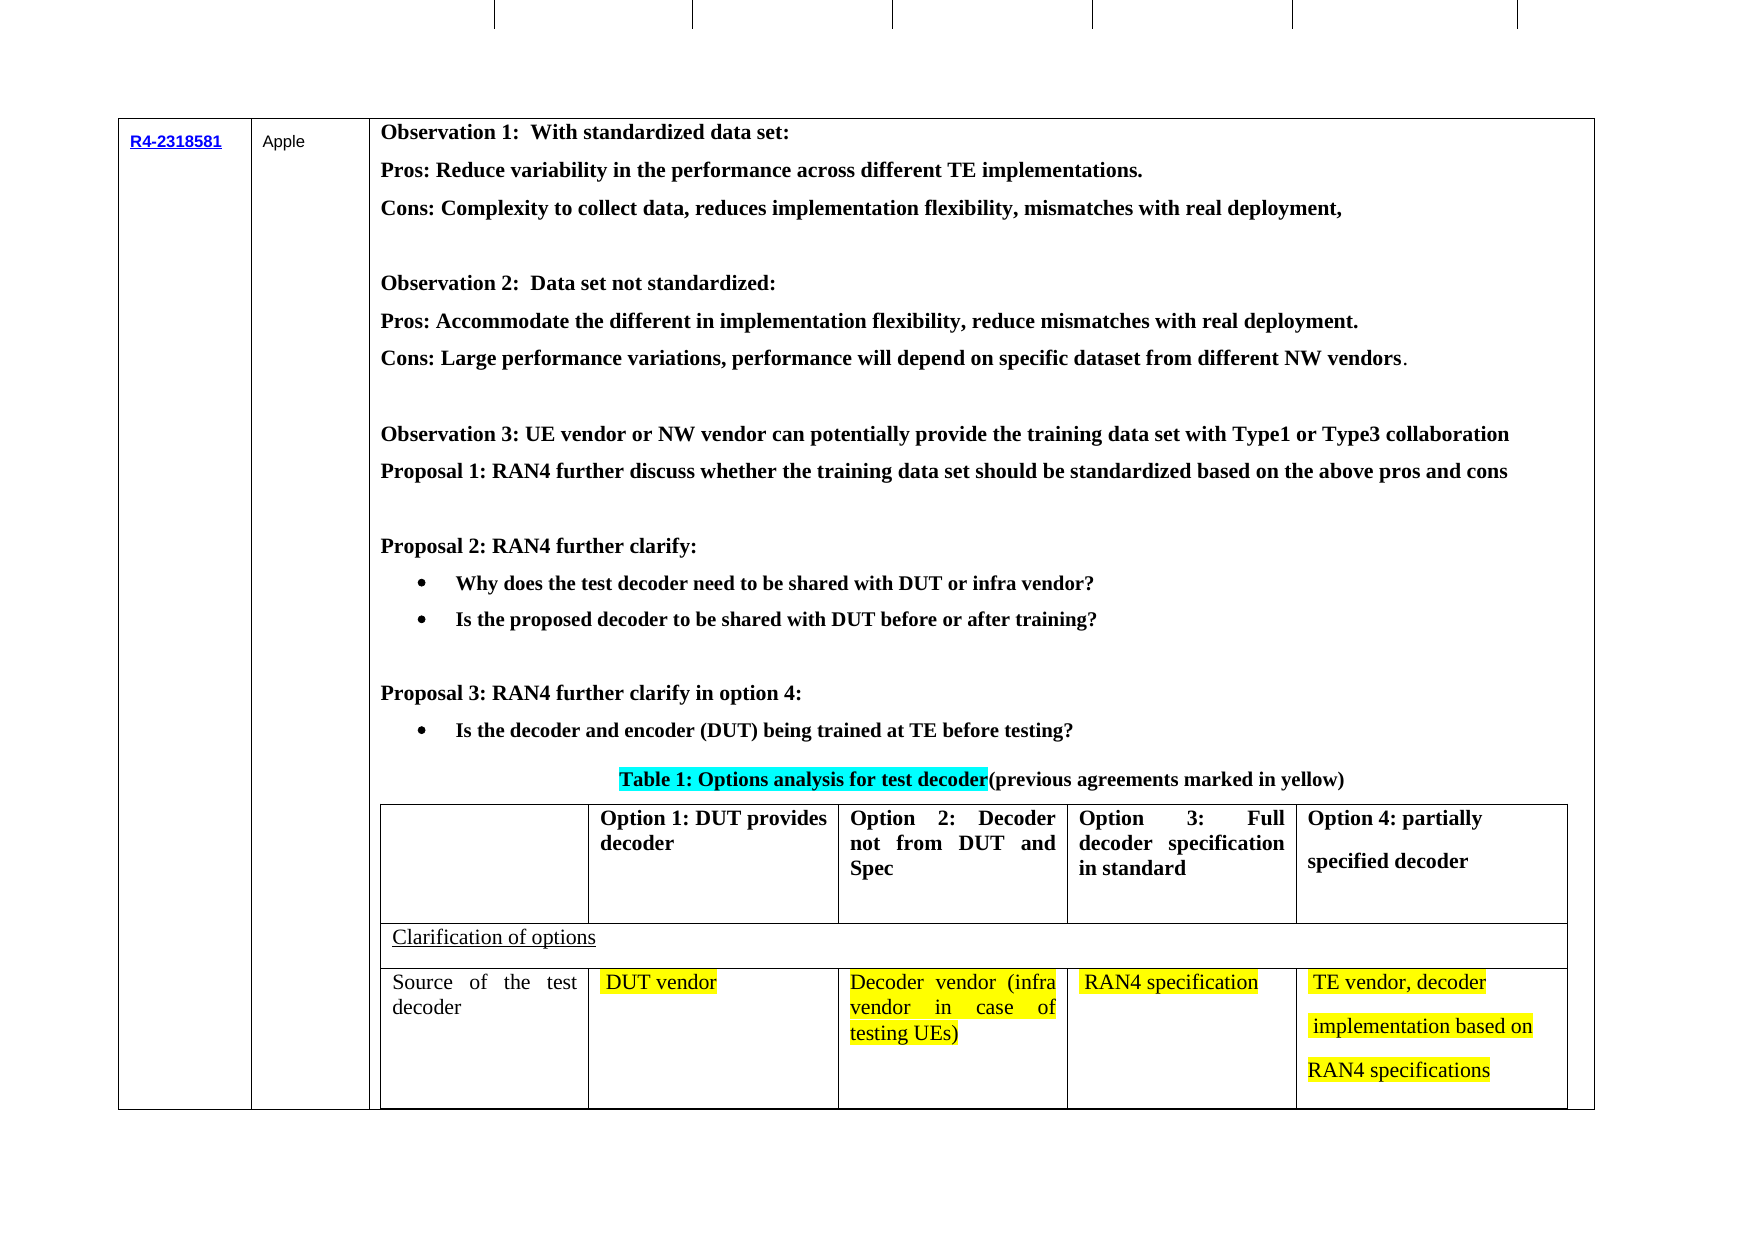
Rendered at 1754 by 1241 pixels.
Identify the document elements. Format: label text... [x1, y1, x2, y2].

table_cell Apple [252, 119, 369, 1108]
table_cell R4-2318581 [119, 119, 251, 1108]
